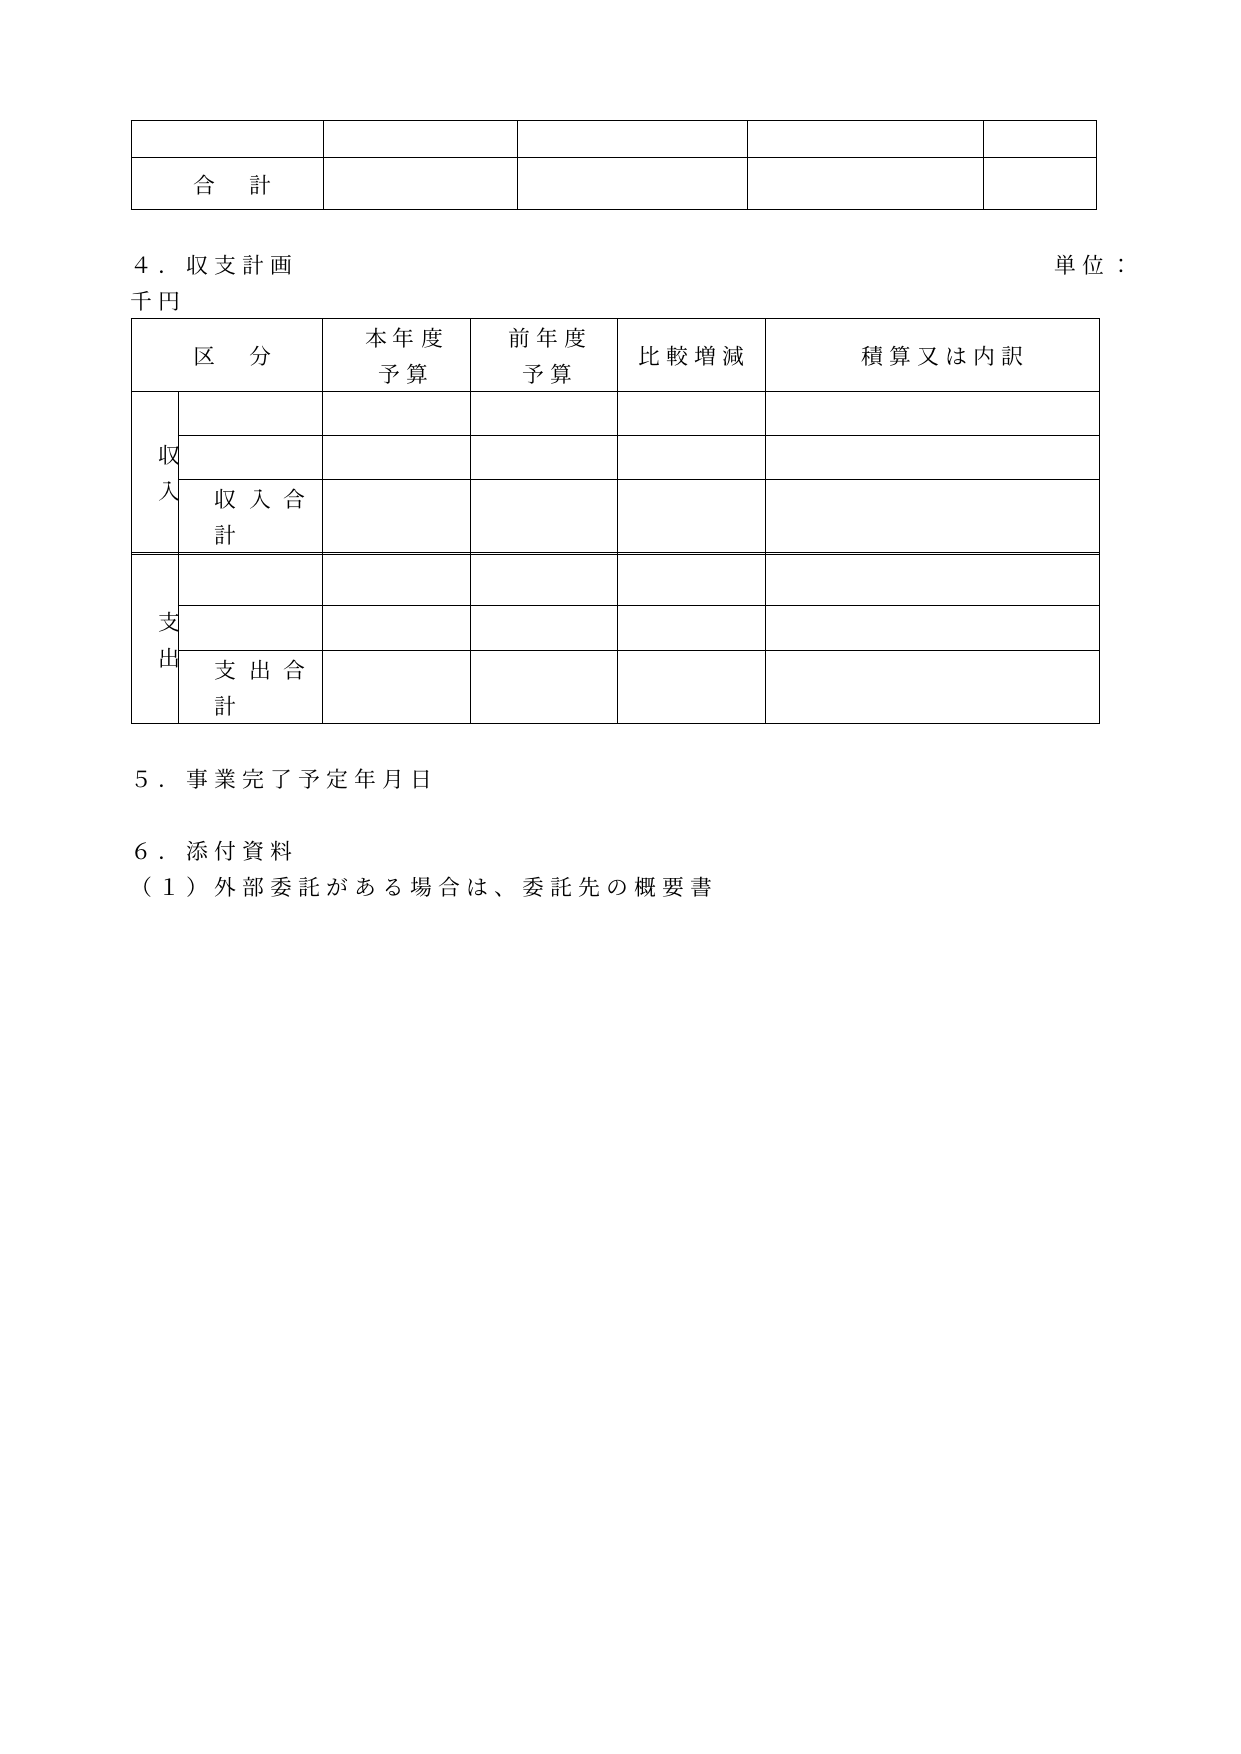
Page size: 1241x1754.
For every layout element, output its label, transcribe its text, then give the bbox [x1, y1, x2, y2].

table_cell [471, 480, 617, 552]
table_cell [471, 392, 617, 434]
table_cell [132, 121, 323, 157]
table_header 比較増減 [618, 319, 765, 391]
text ４．収支計画 単位：千円 [130, 246, 1139, 318]
table_cell 支出 [132, 555, 178, 723]
table_cell [323, 436, 470, 478]
table_header 区 分 [132, 319, 322, 391]
table_cell [766, 651, 1099, 723]
table_cell [618, 555, 765, 605]
table_cell 収入合計 [179, 480, 322, 552]
table_header 本年度予算 [323, 319, 470, 391]
table_cell [179, 555, 322, 605]
text （１）外部委託がある場合は、委託先の概要書 [130, 868, 1139, 904]
table_cell [518, 158, 747, 209]
table_cell [766, 436, 1099, 478]
table_cell [618, 392, 765, 434]
table_header 前年度予算 [471, 319, 617, 391]
table_cell [323, 480, 470, 552]
table_cell [618, 651, 765, 723]
table_header 積算又は内訳 [766, 319, 1099, 391]
table_cell [179, 436, 322, 478]
table_cell 収入 [132, 392, 178, 552]
table_cell [766, 392, 1099, 434]
table_cell [323, 651, 470, 723]
text ６．添付資料 [130, 832, 1139, 868]
table_cell [618, 606, 765, 650]
table_cell [323, 555, 470, 605]
table_cell [766, 606, 1099, 650]
table_cell [324, 121, 517, 157]
table_cell [323, 392, 470, 434]
table_cell [471, 651, 617, 723]
table_cell [518, 121, 747, 157]
table_cell [618, 436, 765, 478]
table_cell [748, 121, 983, 157]
table_cell [471, 436, 617, 478]
table_cell 支出合計 [179, 651, 322, 723]
table_cell [766, 480, 1099, 552]
table_cell [179, 392, 322, 434]
table_cell 合 計 [132, 158, 323, 209]
table_cell [179, 606, 322, 650]
table_cell [984, 158, 1096, 209]
table_cell [324, 158, 517, 209]
table_cell [984, 121, 1096, 157]
table_cell [471, 606, 617, 650]
table_cell [618, 480, 765, 552]
table_cell [766, 555, 1099, 605]
table_cell [748, 158, 983, 209]
table_cell [471, 555, 617, 605]
table_cell [323, 606, 470, 650]
text ５．事業完了予定年月日 [130, 760, 1139, 796]
